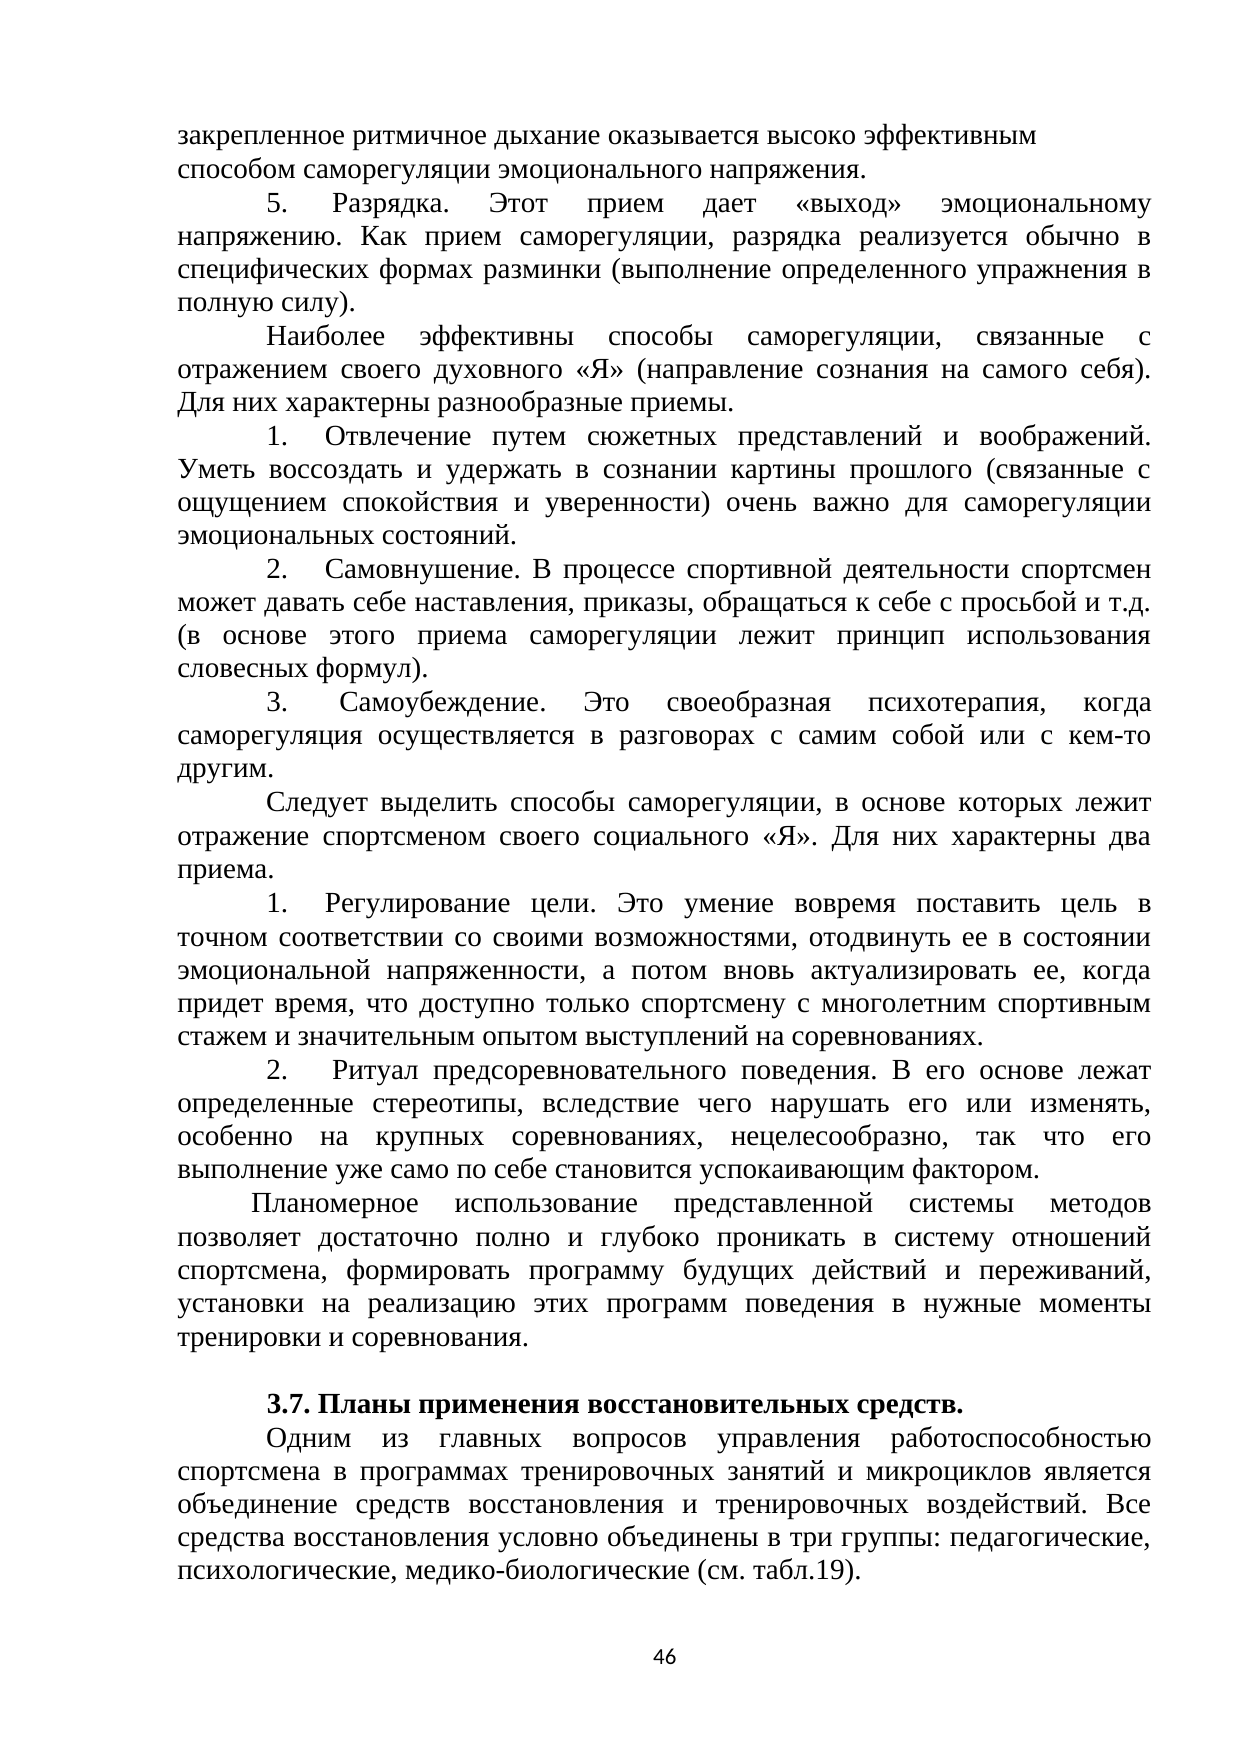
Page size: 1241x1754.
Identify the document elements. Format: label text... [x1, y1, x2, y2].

text Одним из главных вопросов управления работоспособностью спортсмена в программах тренировочных занятий и микроциклов является объединение средств восстановления и тренировочных воздействий. Все средства восстановления условно объединены в три группы: педагогические, психологические, медико-биологические (см. табл.19). [177, 1421, 1152, 1586]
list Самоубеждение. Это своеобразная психотерапия, когда саморегуляция осуществляется в разговорах с самим собой или с кем-то другим. [177, 685, 1152, 784]
text Планомерное использование представленной системы методов позволяет достаточно полно и глубоко проникать в систему отношений спортсмена, формировать программу будущих действий и переживаний, установки на реализацию этих программ поведения в нужные моменты тренировки и соревнования. [177, 1186, 1152, 1352]
list Регулирование цели. Это умение вовремя поставить цель в точном соответствии со своими возможностями, отодвинуть ее в состоянии эмоциональной напряженности, а потом вновь актуализировать ее, когда придет время, что доступно только спортсмену с многолетним спортивным стажем и значительным опытом выступлений на соревнованиях. [177, 886, 1152, 1052]
text закрепленное ритмичное дыхание оказывается высоко эффективным способом саморегуляции эмоционального напряжения. [177, 118, 1152, 184]
text Следует выделить способы саморегуляции, в основе которых лежит отражение спортсменом своего социального «Я». Для них характерны два приема. [177, 786, 1152, 884]
list Ритуал предсоревновательного поведения. В его основе лежат определенные стереотипы, вследствие чего нарушать его или изменять, особенно на крупных соревнованиях, нецелесообразно, так что его выполнение уже само по себе становится успокаивающим фактором. [177, 1053, 1152, 1185]
list Отвлечение путем сюжетных представлений и воображений. Уметь воссоздать и удержать в сознании картины прошлого (связанные с ощущением спокойствия и уверенности) очень важно для саморегуляции эмоциональных состояний. [177, 419, 1152, 550]
text Наиболее эффективны способы саморегуляции, связанные с отражением своего духовного «Я» (направление сознания на самого себя). Для них характерны разнообразные приемы. [177, 319, 1152, 417]
list Самовнушение. В процессе спортивной деятельности спортсмен может давать себе наставления, приказы, обращаться к себе с просьбой и т.д. (в основе этого приема саморегуляции лежит принцип использования словесных формул). [177, 552, 1152, 684]
text 3.7. Планы применения восстановительных средств. [267, 1386, 1152, 1420]
list Разрядка. Этот прием дает «выход» эмоциональному напряжению. Как прием саморегуляции, разрядка реализуется обычно в специфических формах разминки (выполнение определенного упражнения в полную силу). [177, 186, 1152, 317]
text 46 [150, 1642, 1179, 1670]
